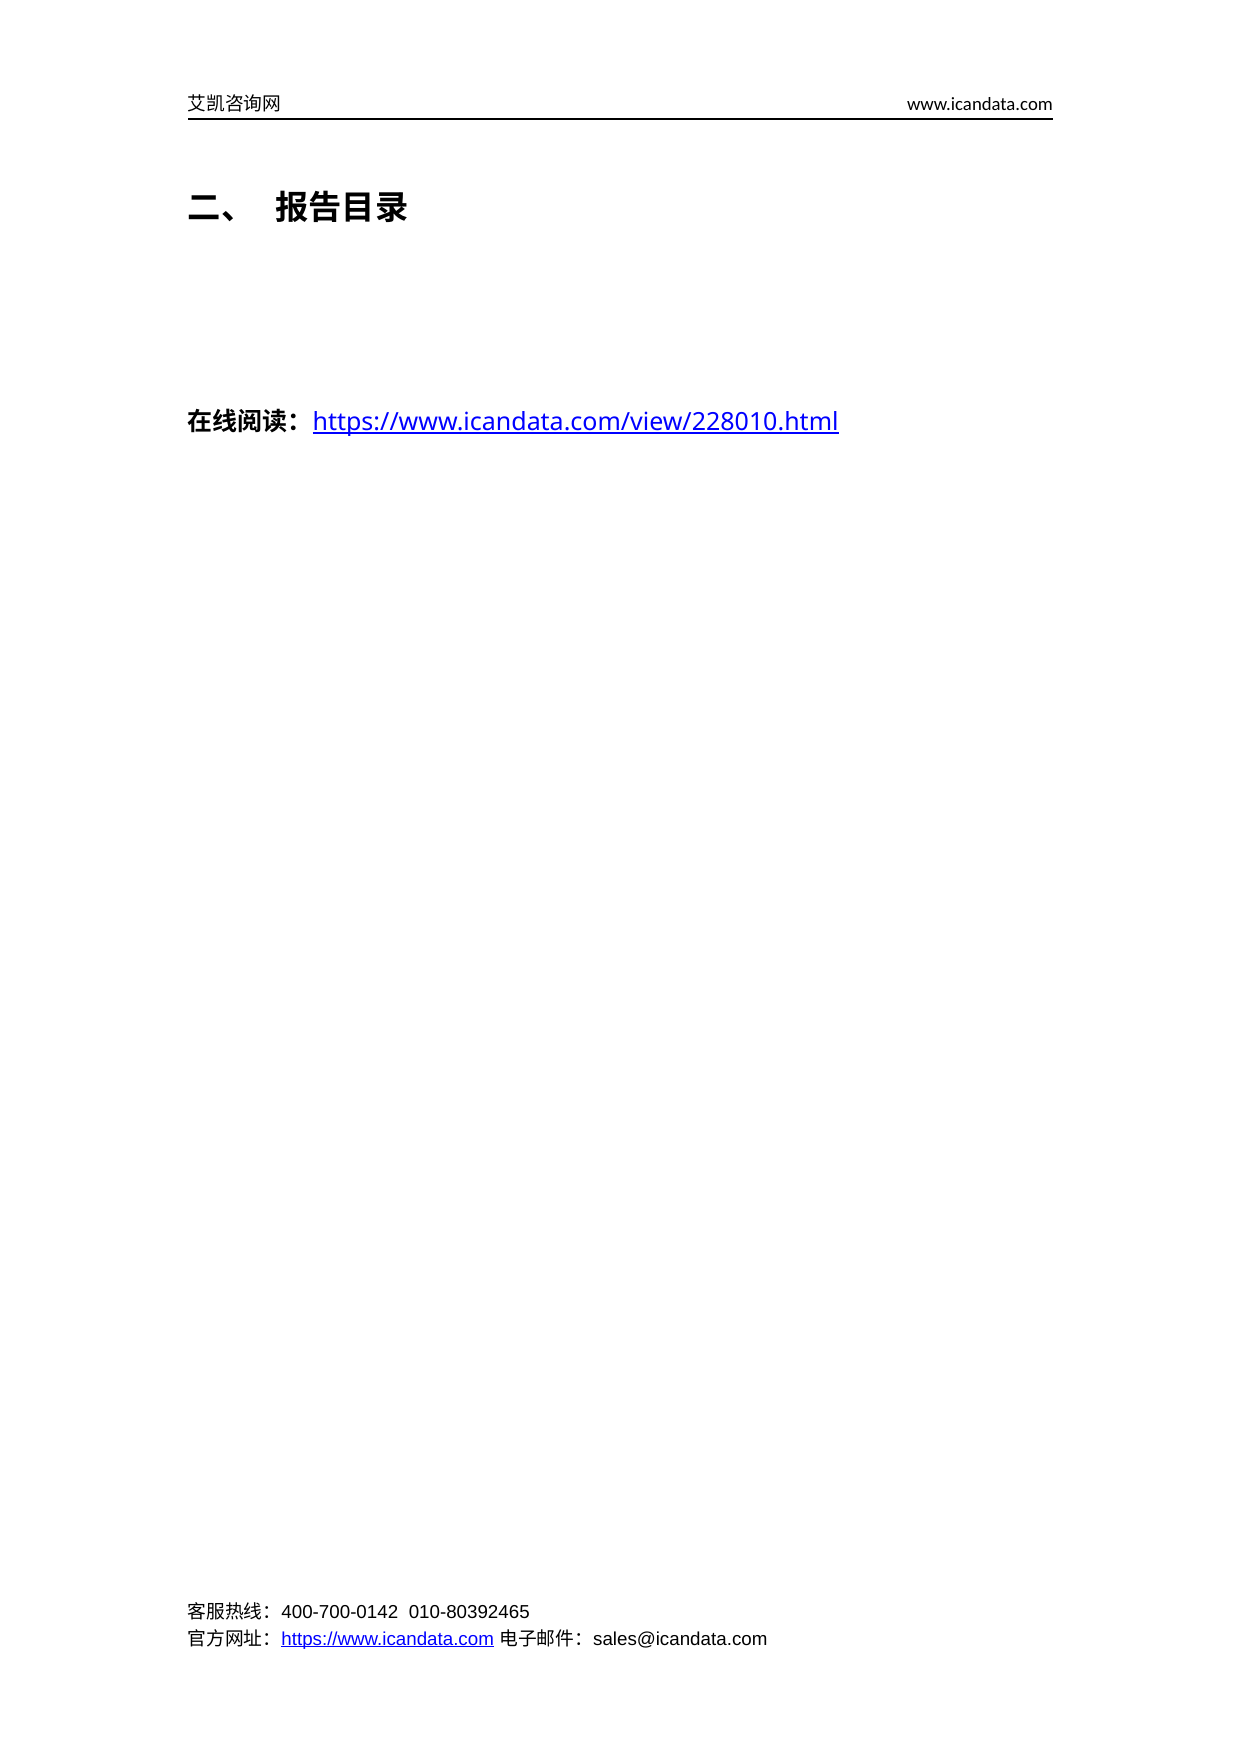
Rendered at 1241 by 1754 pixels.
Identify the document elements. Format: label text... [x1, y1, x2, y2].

subtitle 报告目录 [187, 172, 1053, 237]
text 在线阅读：https://www.icandata.com/view/228010.html [187, 387, 1053, 452]
